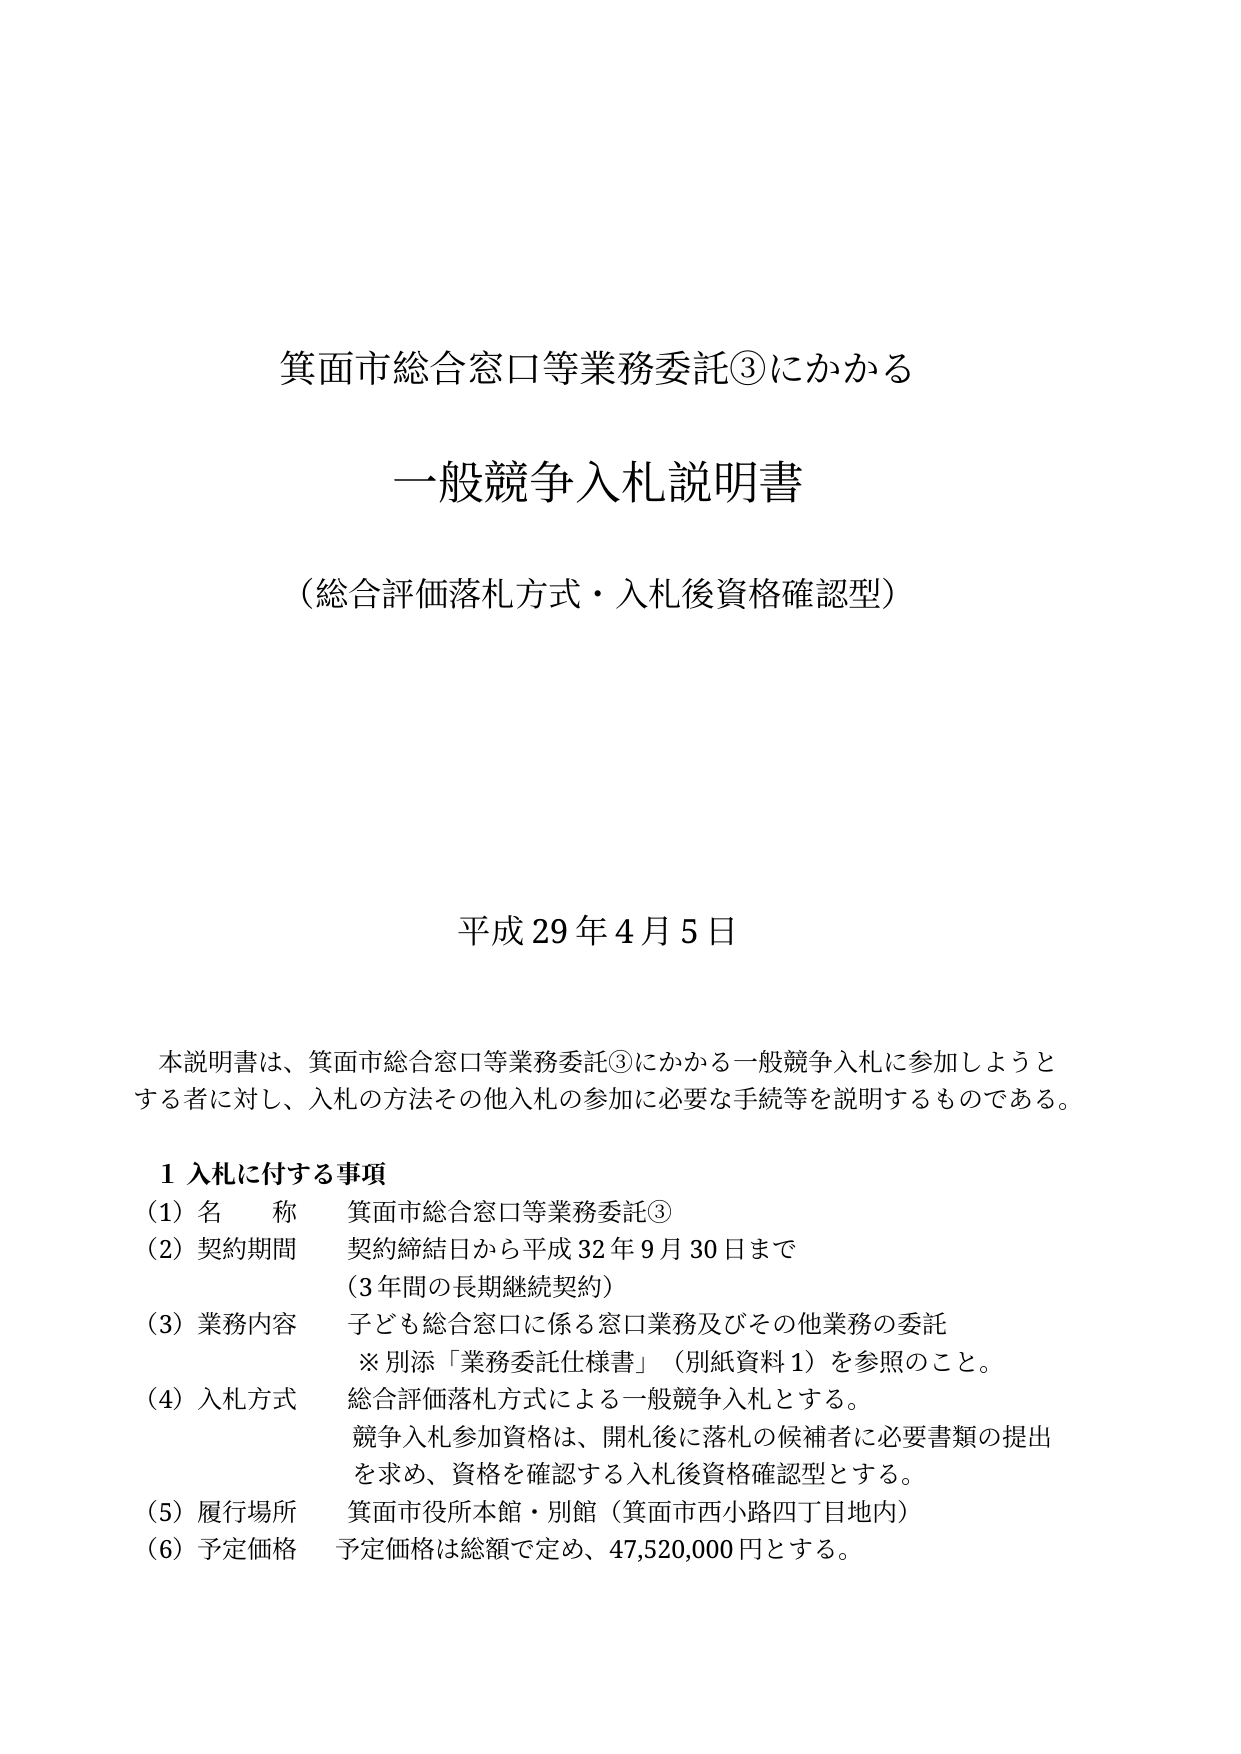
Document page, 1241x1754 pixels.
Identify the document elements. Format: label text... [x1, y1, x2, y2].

text 一般競争入札説明書 [133, 442, 1063, 517]
text （1）名 称 箕面市総合窓口等業務委託③ [133, 1192, 1063, 1229]
text （総合評価落札方式・入札後資格確認型） [133, 554, 1063, 629]
text 競争入札参加資格は、開札後に落札の候補者に必要書類の提出 を求め、資格を確認する入札後資格確認型とする。 [352, 1417, 1063, 1492]
text ※ 別添「業務委託仕様書」（別紙資料1）を参照のこと。 [133, 1342, 1063, 1379]
list １ 入札に付する事項 [112, 1154, 1063, 1192]
text （4）入札方式 総合評価落札方式による一般競争入札とする。 [133, 1379, 1063, 1417]
text （5）履行場所 箕面市役所本館・別館（箕面市西小路四丁目地内） [133, 1492, 1063, 1529]
text （3年間の長期継続契約） [133, 1267, 1063, 1304]
text 箕面市総合窓口等業務委託③にかかる [133, 329, 1063, 404]
text （2）契約期間 契約締結日から平成32年9月30日まで [133, 1229, 1063, 1267]
text （6）予定価格 予定価格は総額で定め、47,520,000円とする。 [133, 1529, 1063, 1567]
text 平成29年4月5日 [133, 892, 1063, 967]
text （3）業務内容 子ども総合窓口に係る窓口業務及びその他業務の委託 [133, 1304, 1063, 1342]
text 本説明書は、箕面市総合窓口等業務委託③にかかる一般競争入札に参加しようとする者に対し、入札の方法その他入札の参加に必要な手続等を説明するものである。 [133, 1042, 1063, 1117]
